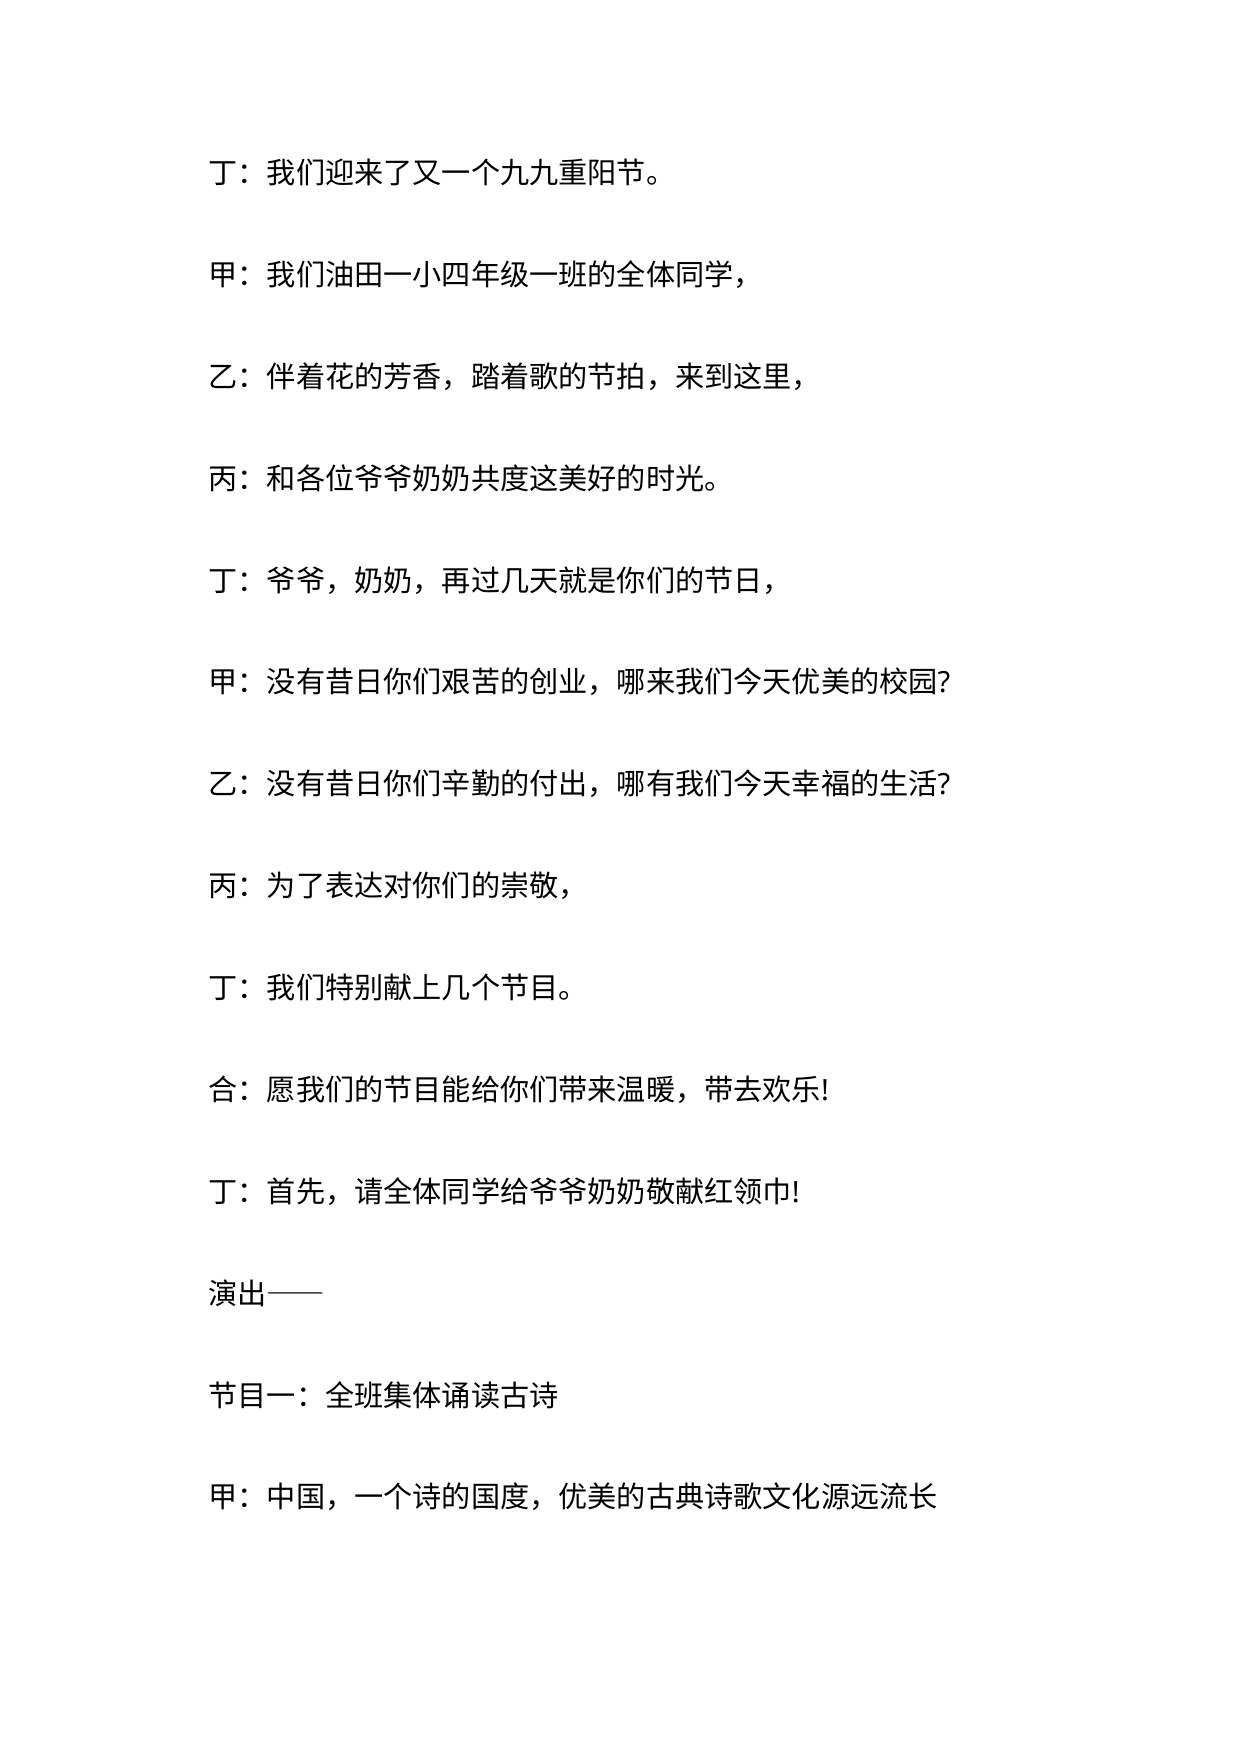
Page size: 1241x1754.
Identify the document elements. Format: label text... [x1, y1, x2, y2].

text 甲：我们油田一小四年级一班的全体同学， [150, 252, 1090, 294]
text 甲：中国，一个诗的国度，优美的古典诗歌文化源远流长 [150, 1474, 1090, 1516]
text 合：愿我们的节目能给你们带来温暖，带去欢乐! [150, 1066, 1090, 1109]
text 甲：没有昔日你们艰苦的创业，哪来我们今天优美的校园? [150, 659, 1090, 701]
text 节目一：全班集体诵读古诗 [150, 1372, 1090, 1414]
text 丁：首先，请全体同学给爷爷奶奶敬献红领巾! [150, 1168, 1090, 1211]
text 丁：爷爷，奶奶，再过几天就是你们的节日， [150, 557, 1090, 599]
text 乙：伴着花的芳香，踏着歌的节拍，来到这里， [150, 353, 1090, 396]
text 丙：和各位爷爷奶奶共度这美好的时光。 [150, 455, 1090, 498]
text 乙：没有昔日你们辛勤的付出，哪有我们今天幸福的生活? [150, 761, 1090, 803]
text 丁：我们迎来了又一个九九重阳节。 [150, 150, 1090, 192]
text 演出—— [150, 1270, 1090, 1313]
text 丁：我们特别献上几个节目。 [150, 964, 1090, 1007]
text 丙：为了表达对你们的崇敬， [150, 863, 1090, 905]
